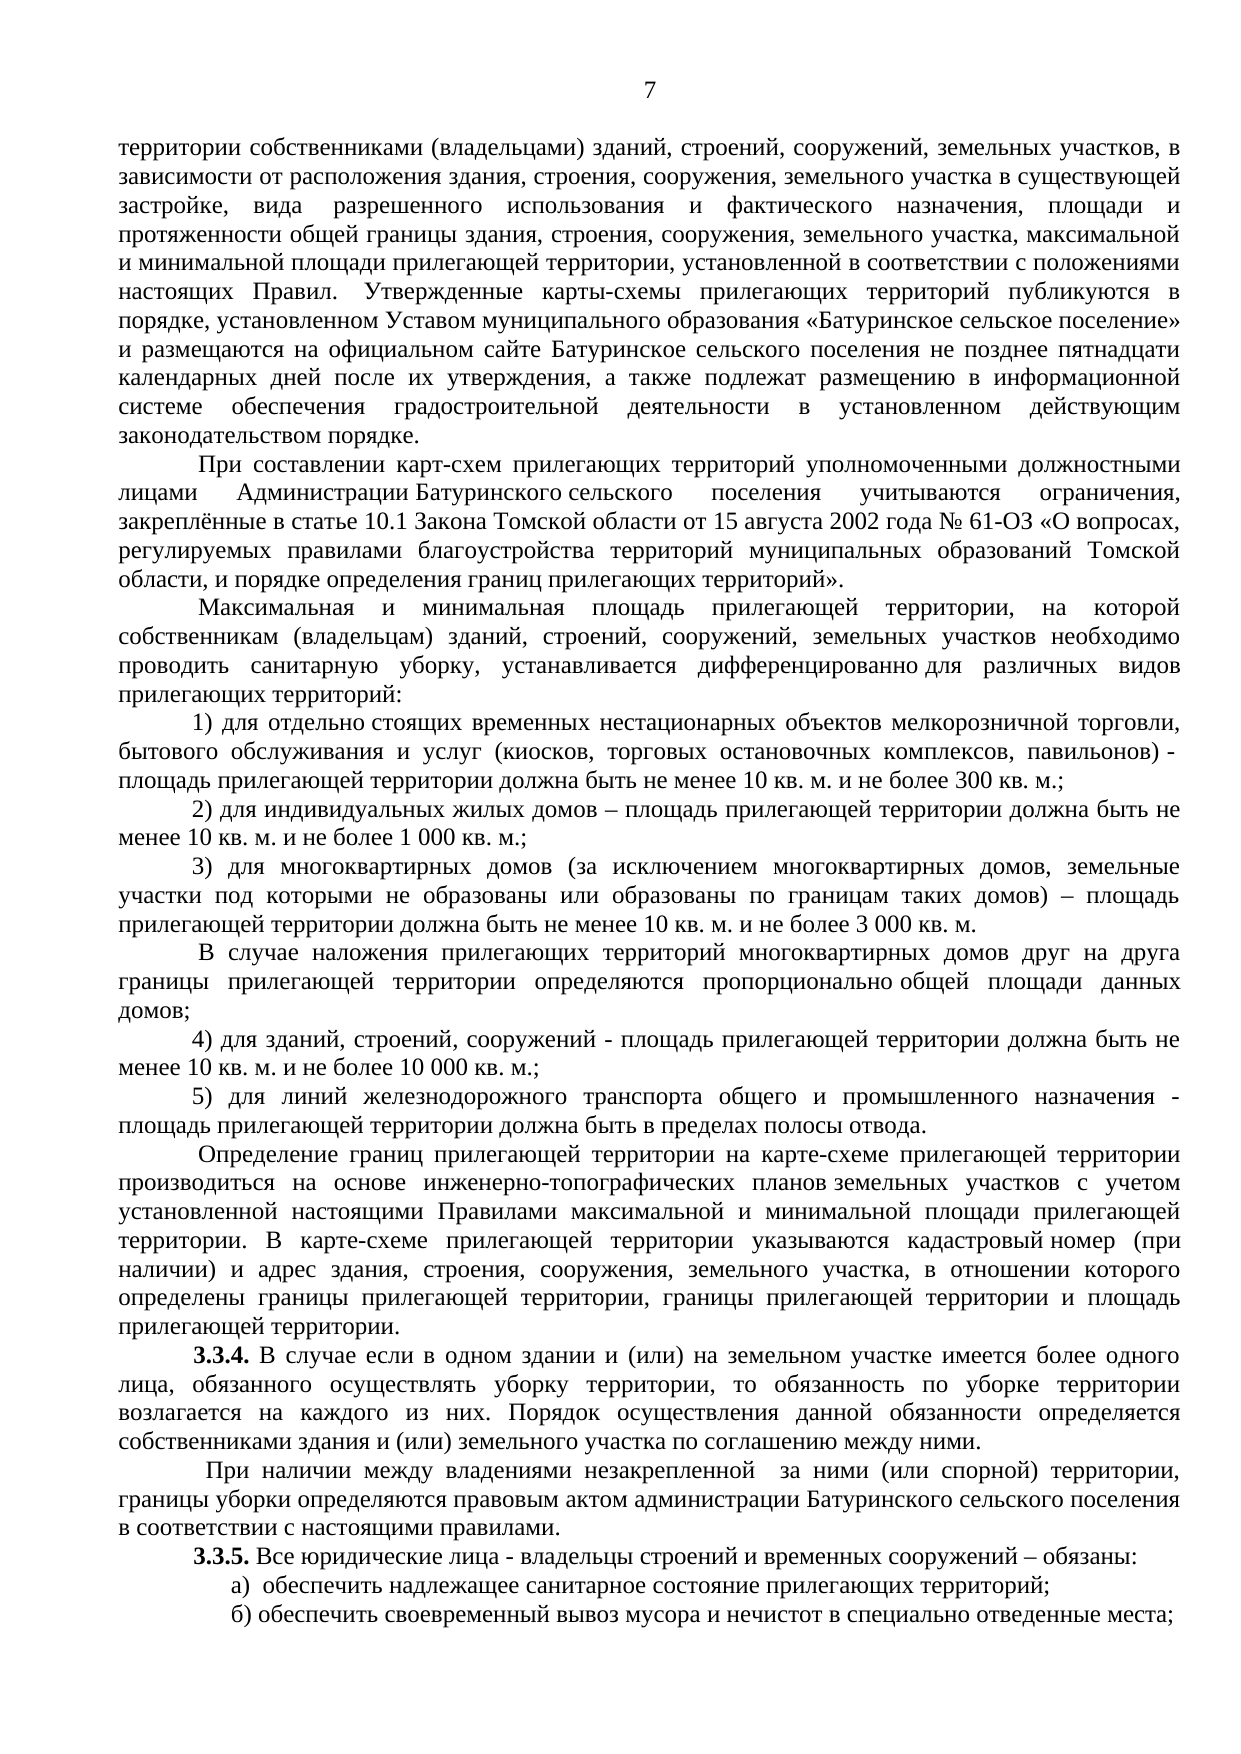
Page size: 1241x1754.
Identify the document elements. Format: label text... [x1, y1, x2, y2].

text 1) для отдельно стоящих временных нестационарных объектов мелкорозничной торговли, бытового обслуживания и услуг (киосков, торговых остановочных комплексов, павильонов) - площадь прилегающей территории должна быть не менее 10 кв. м. и не более 300 кв. м.; [118, 707, 1181, 794]
text 3) для многоквартирных домов (за исключением многоквартирных домов, земельные участки под которыми не образованы или образованы по границам таких домов) – площадь прилегающей территории должна быть не менее 10 кв. м. и не более 3 000 кв. м. [118, 851, 1181, 937]
text б) обеспечить своевременный вывоз мусора и нечистот в специально отведенные места; [118, 1599, 1181, 1627]
text а) обеспечить надлежащее санитарное состояние прилегающих территорий; [118, 1570, 1181, 1599]
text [118, 132, 1181, 449]
text В случае наложения прилегающих территорий многоквартирных домов друг на друга границы прилегающей территории определяются пропорционально общей площади данных домов; [118, 937, 1181, 1024]
text 3.3.4. В случае если в одном здании и (или) на земельном участке имеется более одного лица, обязанного осуществлять уборку территории, то обязанность по уборке территории возлагается на каждого из них. Порядок осуществления данной обязанности определяется собственниками здания и (или) земельного участка по соглашению между ними. [118, 1340, 1181, 1455]
text При составлении карт-схем прилегающих территорий уполномоченными должностными лицами Администрации Батуринского сельского поселения учитываются ограничения, закреплённые в статье 10.1 Закона Томской области от 15 августа 2002 года № 61-ОЗ «О вопросах, регулируемых правилами благоустройства территорий муниципальных образований Томской области, и порядке определения границ прилегающих территорий». [118, 449, 1181, 592]
text При наличии между владениями незакрепленной за ними (или спорной) территории, границы уборки определяются правовым актом администрации Батуринского сельского поселения в соответствии с настоящими правилами. [118, 1455, 1181, 1541]
text 5) для линий железнодорожного транспорта общего и промышленного назначения - площадь прилегающей территории должна быть в пределах полосы отвода. [118, 1081, 1181, 1139]
text 2) для индивидуальных жилых домов – площадь прилегающей территории должна быть не менее 10 кв. м. и не более 1 000 кв. м.; [118, 794, 1181, 851]
text Максимальная и минимальная площадь прилегающей территории, на которой собственникам (владельцам) зданий, строений, сооружений, земельных участков необходимо проводить санитарную уборку, устанавливается дифференцированно для различных видов прилегающих территорий: [118, 592, 1181, 707]
text 4) для зданий, строений, сооружений - площадь прилегающей территории должна быть не менее 10 кв. м. и не более 10 000 кв. м.; [118, 1024, 1181, 1081]
text 3.3.5. Все юридические лица - владельцы строений и временных сооружений – обязаны: [118, 1541, 1181, 1570]
text Определение границ прилегающей территории на карте-схеме прилегающей территории производиться на основе инженерно-топографических планов земельных участков с учетом установленной настоящими Правилами максимальной и минимальной площади прилегающей территории. В карте-схеме прилегающей территории указываются кадастровый номер (при наличии) и адрес здания, строения, сооружения, земельного участка, в отношении которого определены границы прилегающей территории, границы прилегающей территории и площадь прилегающей территории. [118, 1139, 1181, 1340]
